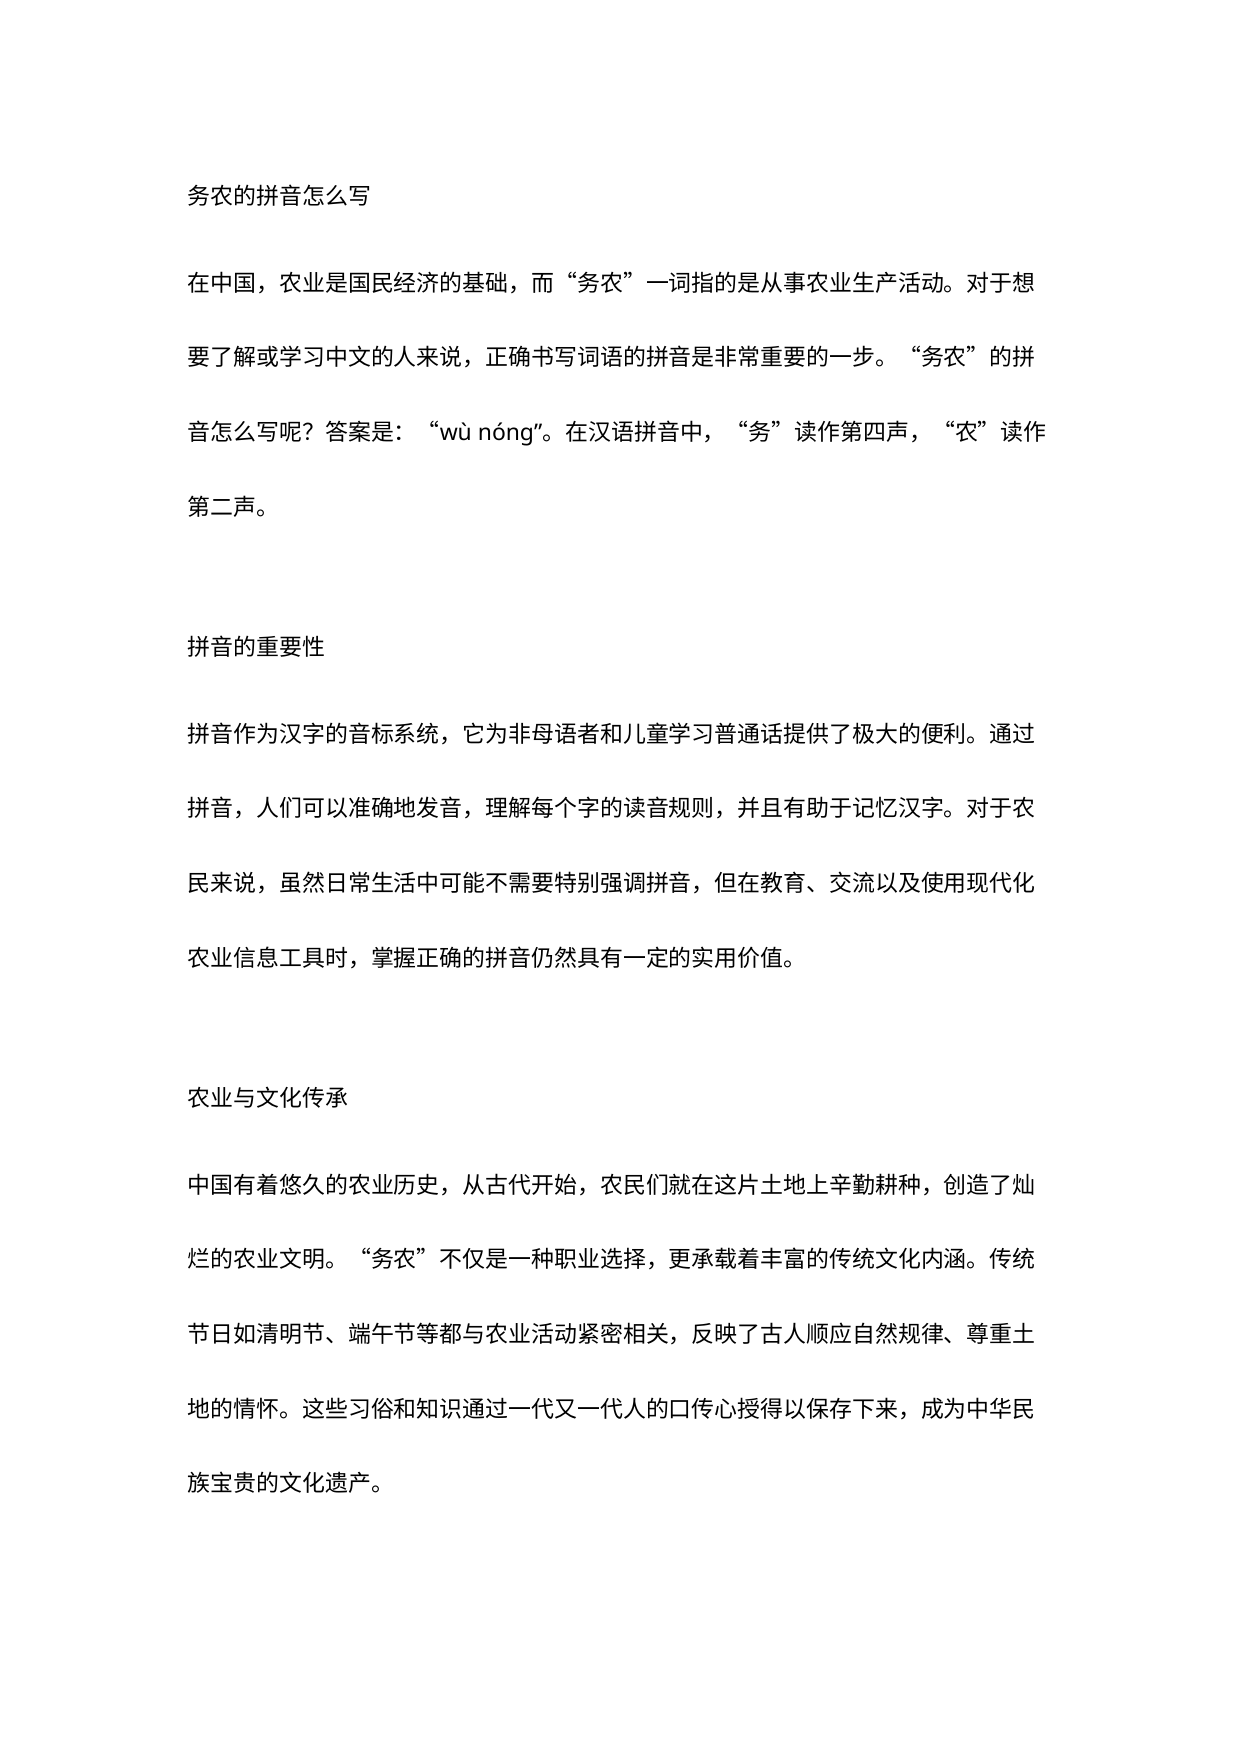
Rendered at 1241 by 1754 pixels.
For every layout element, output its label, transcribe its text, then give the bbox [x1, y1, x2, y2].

text 拼音作为汉字的音标系统，它为非母语者和儿童学习普通话提供了极大的便利。通过拼音，人们可以准确地发音，理解每个字的读音规则，并且有助于记忆汉字。对于农民来说，虽然日常生活中可能不需要特别强调拼音，但在教育、交流以及使用现代化农业信息工具时，掌握正确的拼音仍然具有一定的实用价值。 [187, 699, 1053, 989]
text 农业与文化传承 [187, 1064, 1053, 1129]
text 中国有着悠久的农业历史，从古代开始，农民们就在这片土地上辛勤耕种，创造了灿烂的农业文明。“务农”不仅是一种职业选择，更承载着丰富的传统文化内涵。传统节日如清明节、端午节等都与农业活动紧密相关，反映了古人顺应自然规律、尊重土地的情怀。这些习俗和知识通过一代又一代人的口传心授得以保存下来，成为中华民族宝贵的文化遗产。 [187, 1151, 1053, 1514]
text 在中国，农业是国民经济的基础，而“务农”一词指的是从事农业生产活动。对于想要了解或学习中文的人来说，正确书写词语的拼音是非常重要的一步。“务农”的拼音怎么写呢？答案是：“wù nóng”。在汉语拼音中，“务”读作第四声，“农”读作第二声。 [187, 248, 1053, 538]
text 拼音的重要性 [187, 613, 1053, 678]
text 务农的拼音怎么写 [187, 162, 1053, 227]
